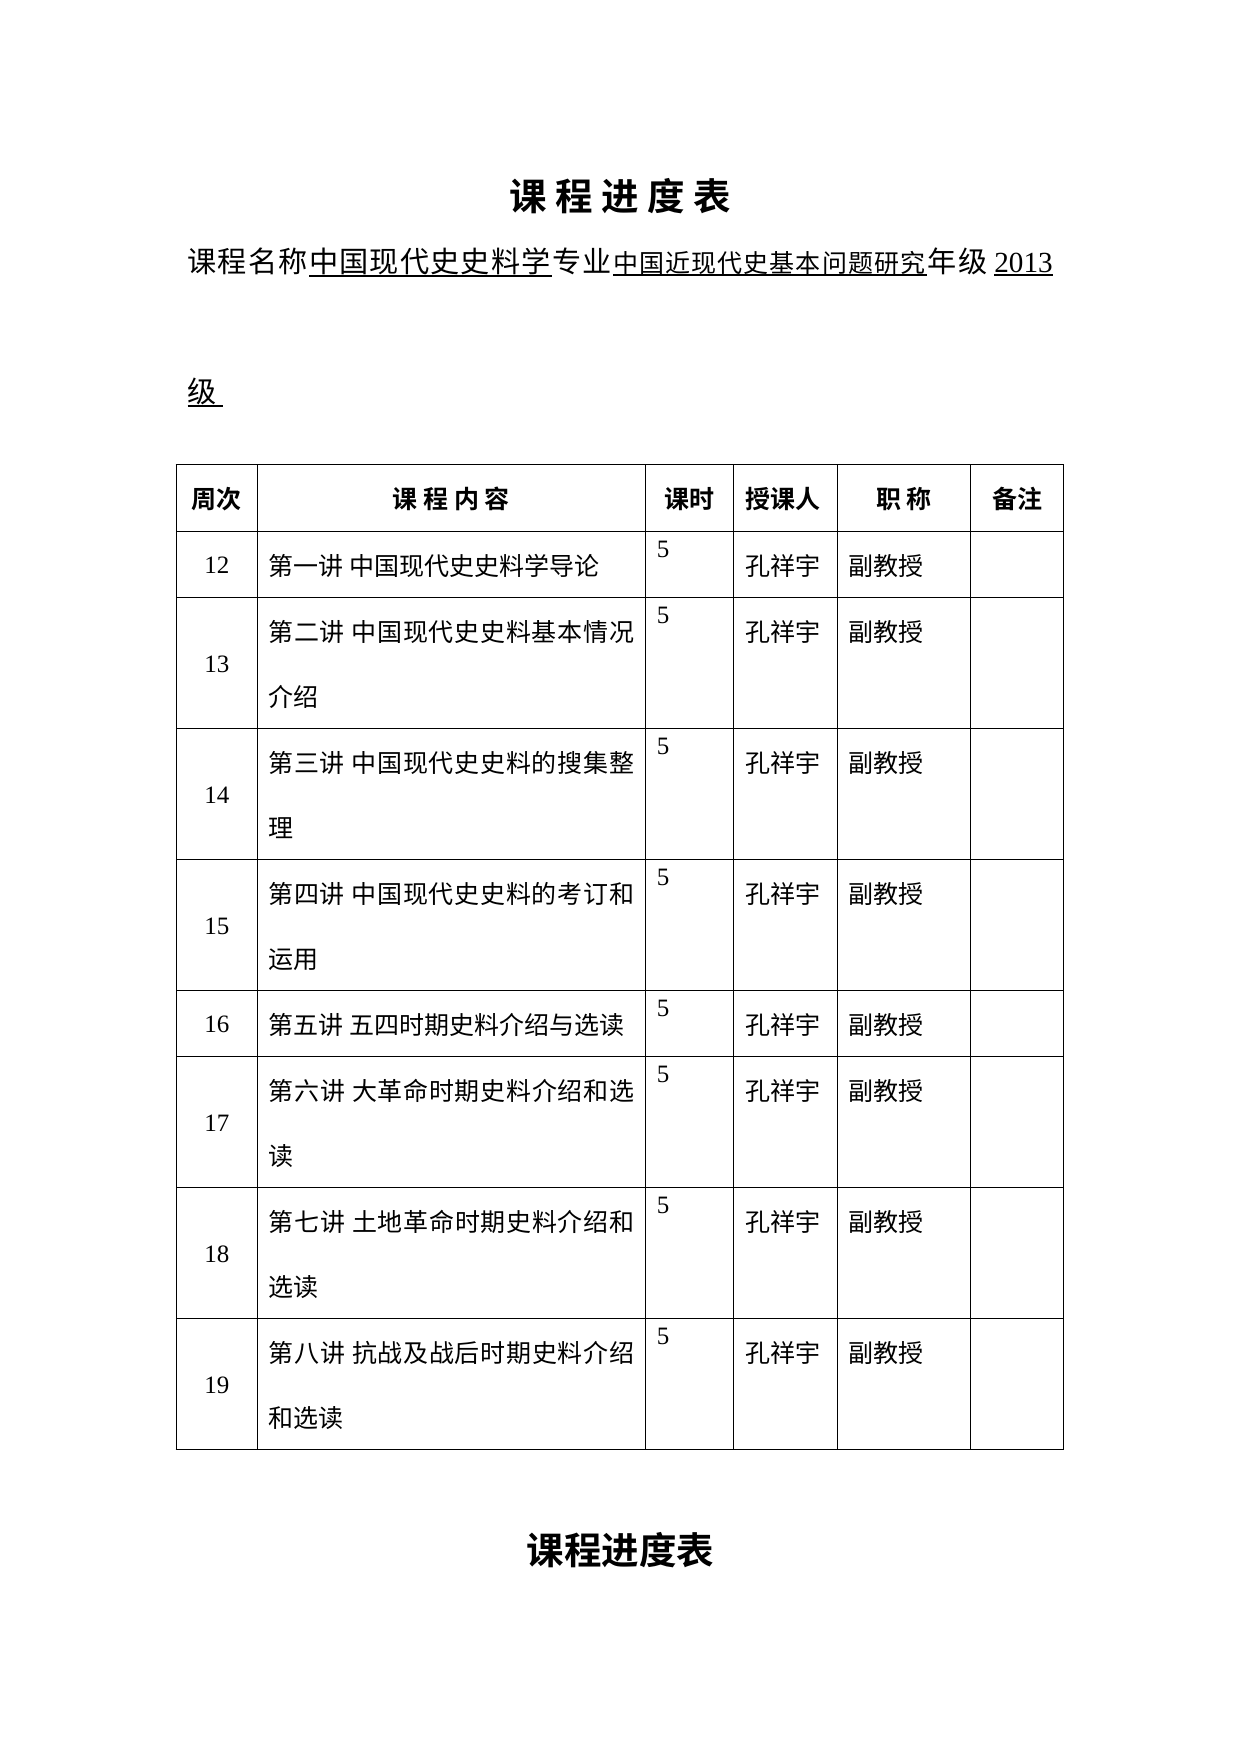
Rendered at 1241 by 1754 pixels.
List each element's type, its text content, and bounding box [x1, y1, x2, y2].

table_header 备注 [971, 465, 1063, 531]
table_cell 17 [177, 1057, 257, 1187]
table_cell 第八讲 抗战及战后时期史料介绍和选读 [258, 1319, 645, 1449]
table_cell 15 [177, 860, 257, 990]
text 课程进度表 [187, 1515, 1053, 1580]
table_header 周次 [177, 465, 257, 531]
table_cell 第一讲 中国现代史史料学导论 [258, 532, 645, 597]
table_cell 副教授 [838, 598, 970, 728]
table_cell 副教授 [838, 991, 970, 1056]
table_cell 5 [646, 598, 733, 728]
table_cell 孔祥宇 [734, 532, 837, 597]
table_cell [971, 991, 1063, 1056]
table_header 授课人 [734, 465, 837, 531]
table_cell 5 [646, 729, 733, 859]
table_cell 第七讲 土地革命时期史料介绍和选读 [258, 1188, 645, 1318]
table_cell [971, 1188, 1063, 1318]
table_cell 5 [646, 860, 733, 990]
table_cell 第二讲 中国现代史史料基本情况介绍 [258, 598, 645, 728]
table_cell 16 [177, 991, 257, 1056]
table_header 职 称 [838, 465, 970, 531]
table_cell 孔祥宇 [734, 598, 837, 728]
table_cell 19 [177, 1319, 257, 1449]
table_header 课时 [646, 465, 733, 531]
table_cell 第四讲 中国现代史史料的考订和运用 [258, 860, 645, 990]
table_cell [971, 860, 1063, 990]
table_cell 副教授 [838, 1319, 970, 1449]
table_cell 副教授 [838, 532, 970, 597]
table_cell 副教授 [838, 1057, 970, 1187]
table_cell 14 [177, 729, 257, 859]
table_cell 孔祥宇 [734, 1057, 837, 1187]
table_cell [971, 598, 1063, 728]
table_cell 副教授 [838, 860, 970, 990]
table_cell 第三讲 中国现代史史料的搜集整理 [258, 729, 645, 859]
table_cell 5 [646, 1188, 733, 1318]
table_cell 13 [177, 598, 257, 728]
table_cell [971, 1057, 1063, 1187]
table_cell [971, 532, 1063, 597]
table_cell 5 [646, 991, 733, 1056]
table_cell 18 [177, 1188, 257, 1318]
table_cell 孔祥宇 [734, 1188, 837, 1318]
table_cell 5 [646, 1057, 733, 1187]
table_cell 第六讲 大革命时期史料介绍和选读 [258, 1057, 645, 1187]
table_cell 5 [646, 1319, 733, 1449]
table_cell 副教授 [838, 729, 970, 859]
table_cell 第五讲 五四时期史料介绍与选读 [258, 991, 645, 1056]
table_header 课 程 内 容 [258, 465, 645, 531]
table_cell 孔祥宇 [734, 1319, 837, 1449]
table_cell 12 [177, 532, 257, 597]
table_cell [971, 729, 1063, 859]
table_cell 5 [646, 532, 733, 597]
table_cell 孔祥宇 [734, 860, 837, 990]
table_cell 孔祥宇 [734, 991, 837, 1056]
text 课程名称中国现代史史料学专业中国近现代史基本问题研究年级2013级 [187, 227, 1053, 422]
table_cell 副教授 [838, 1188, 970, 1318]
table_cell [971, 1319, 1063, 1449]
text 课 程 进 度 表 [187, 162, 1053, 227]
table_cell 孔祥宇 [734, 729, 837, 859]
